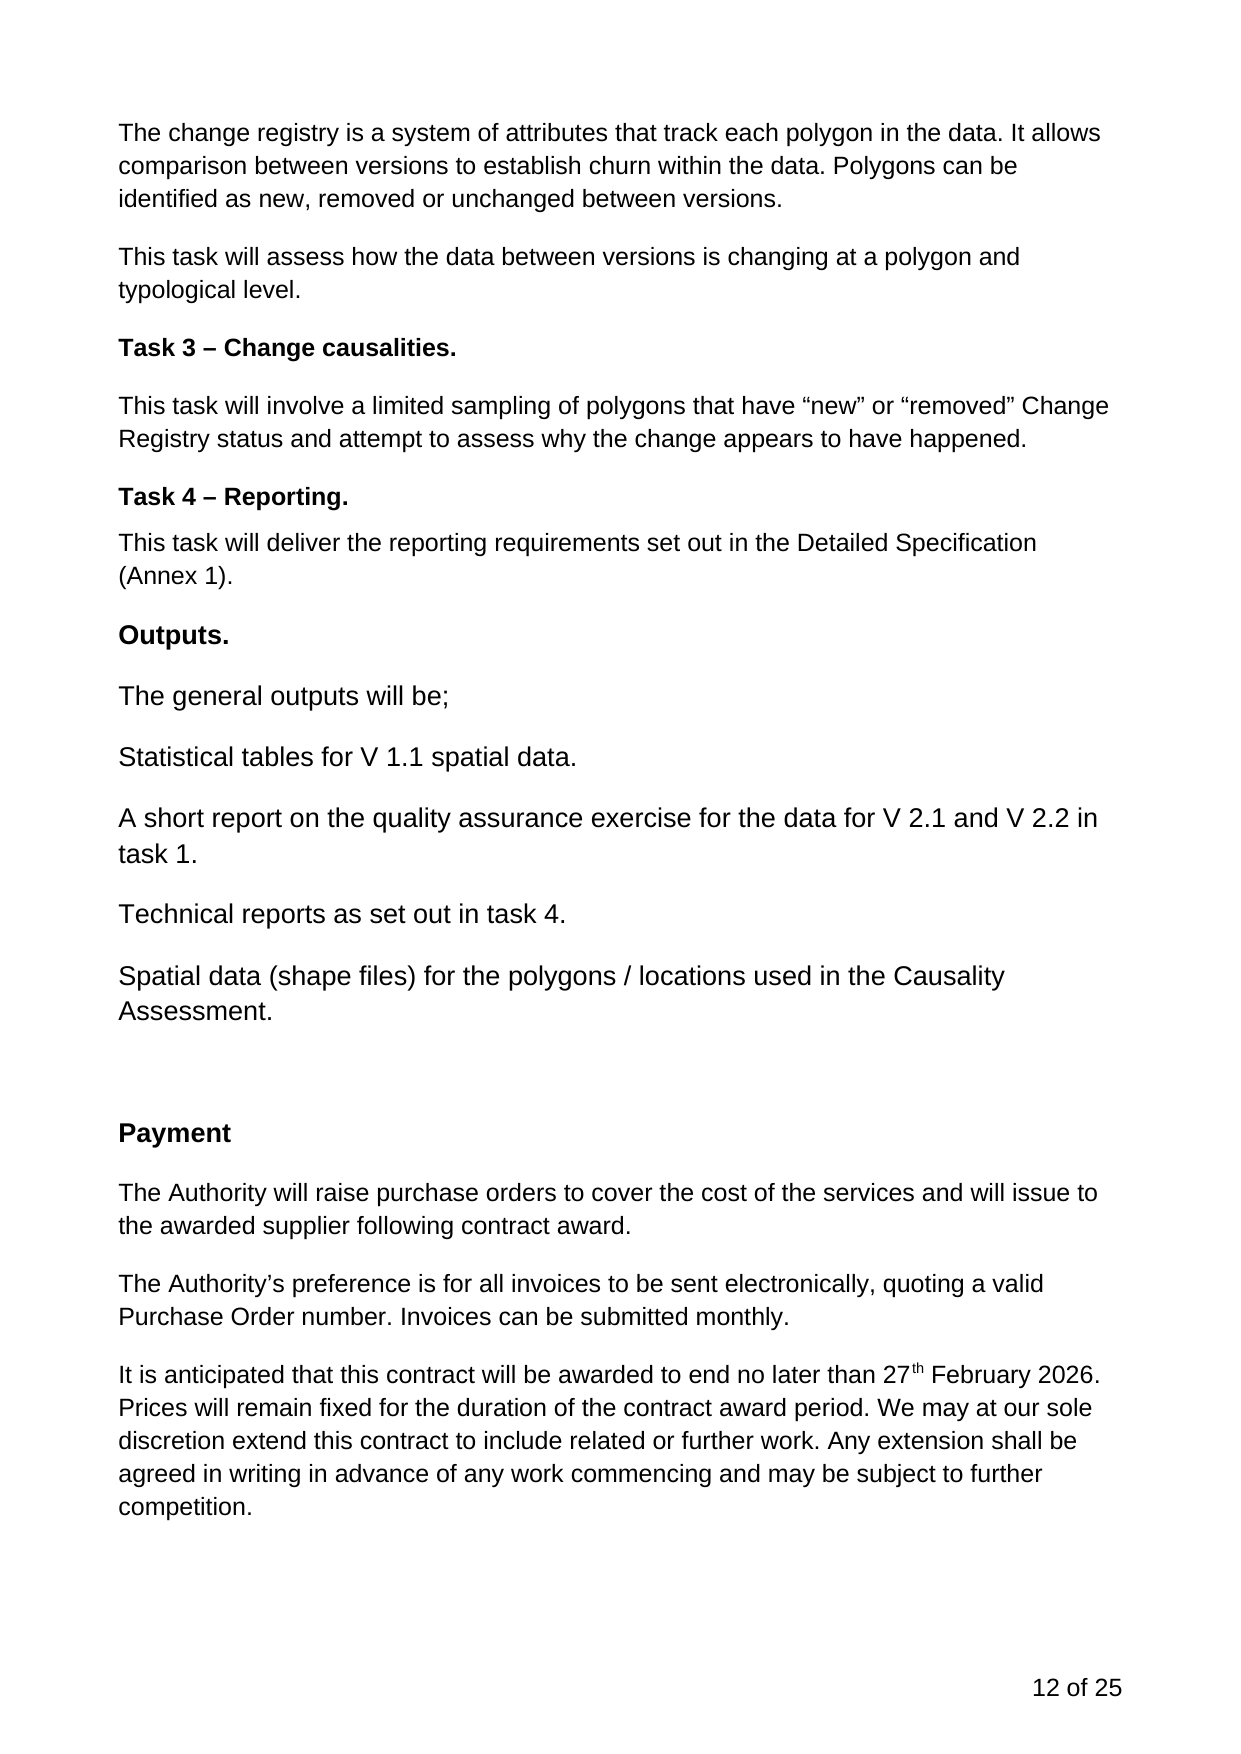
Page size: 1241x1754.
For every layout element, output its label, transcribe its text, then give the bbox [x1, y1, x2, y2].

text Task 4 – Reporting. [118, 482, 1122, 511]
subtitle Payment [118, 1117, 1122, 1148]
subtitle Statistical tables for V 1.1 spatial data. [118, 741, 1122, 772]
text The Authority’s preference is for all invoices to be sent electronically, quoting a valid Purchase Order number. Invoices can be submitted monthly. [118, 1269, 1122, 1331]
text This task will assess how the data between versions is changing at a polygon and typological level. [118, 242, 1122, 304]
text This task will involve a limited sampling of polygons that have “new” or “removed” Change Registry status and attempt to assess why the change appears to have happened. [118, 391, 1122, 453]
subtitle Outputs. [118, 619, 1122, 650]
subtitle Spatial data (shape files) for the polygons / locations used in the Causality Assessment. [118, 959, 1122, 1027]
subtitle A short report on the quality assurance exercise for the data for V 2.1 and V 2.2 in task 1. [118, 802, 1122, 869]
subtitle The general outputs will be; [118, 680, 1122, 711]
text It is anticipated that this contract will be awarded to end no later than 27th February 2026. Prices will remain fixed for the duration of the contract award period. We may at our sole discretion extend this contract to include related or further work. Any extension shall be agreed in writing in advance of any work commencing and may be subject to further competition. [118, 1360, 1122, 1521]
subtitle Technical reports as set out in task 4. [118, 898, 1122, 930]
subtitle This task will deliver the reporting requirements set out in the Detailed Specification (Annex 1). [118, 528, 1122, 589]
text Task 3 – Change causalities. [118, 333, 1122, 362]
text The change registry is a system of attributes that track each polygon in the data. It allows comparison between versions to establish churn within the data. Polygons can be identified as new, removed or unchanged between versions. [118, 118, 1122, 213]
text The Authority will raise purchase orders to cover the cost of the services and will issue to the awarded supplier following contract award. [118, 1178, 1122, 1240]
